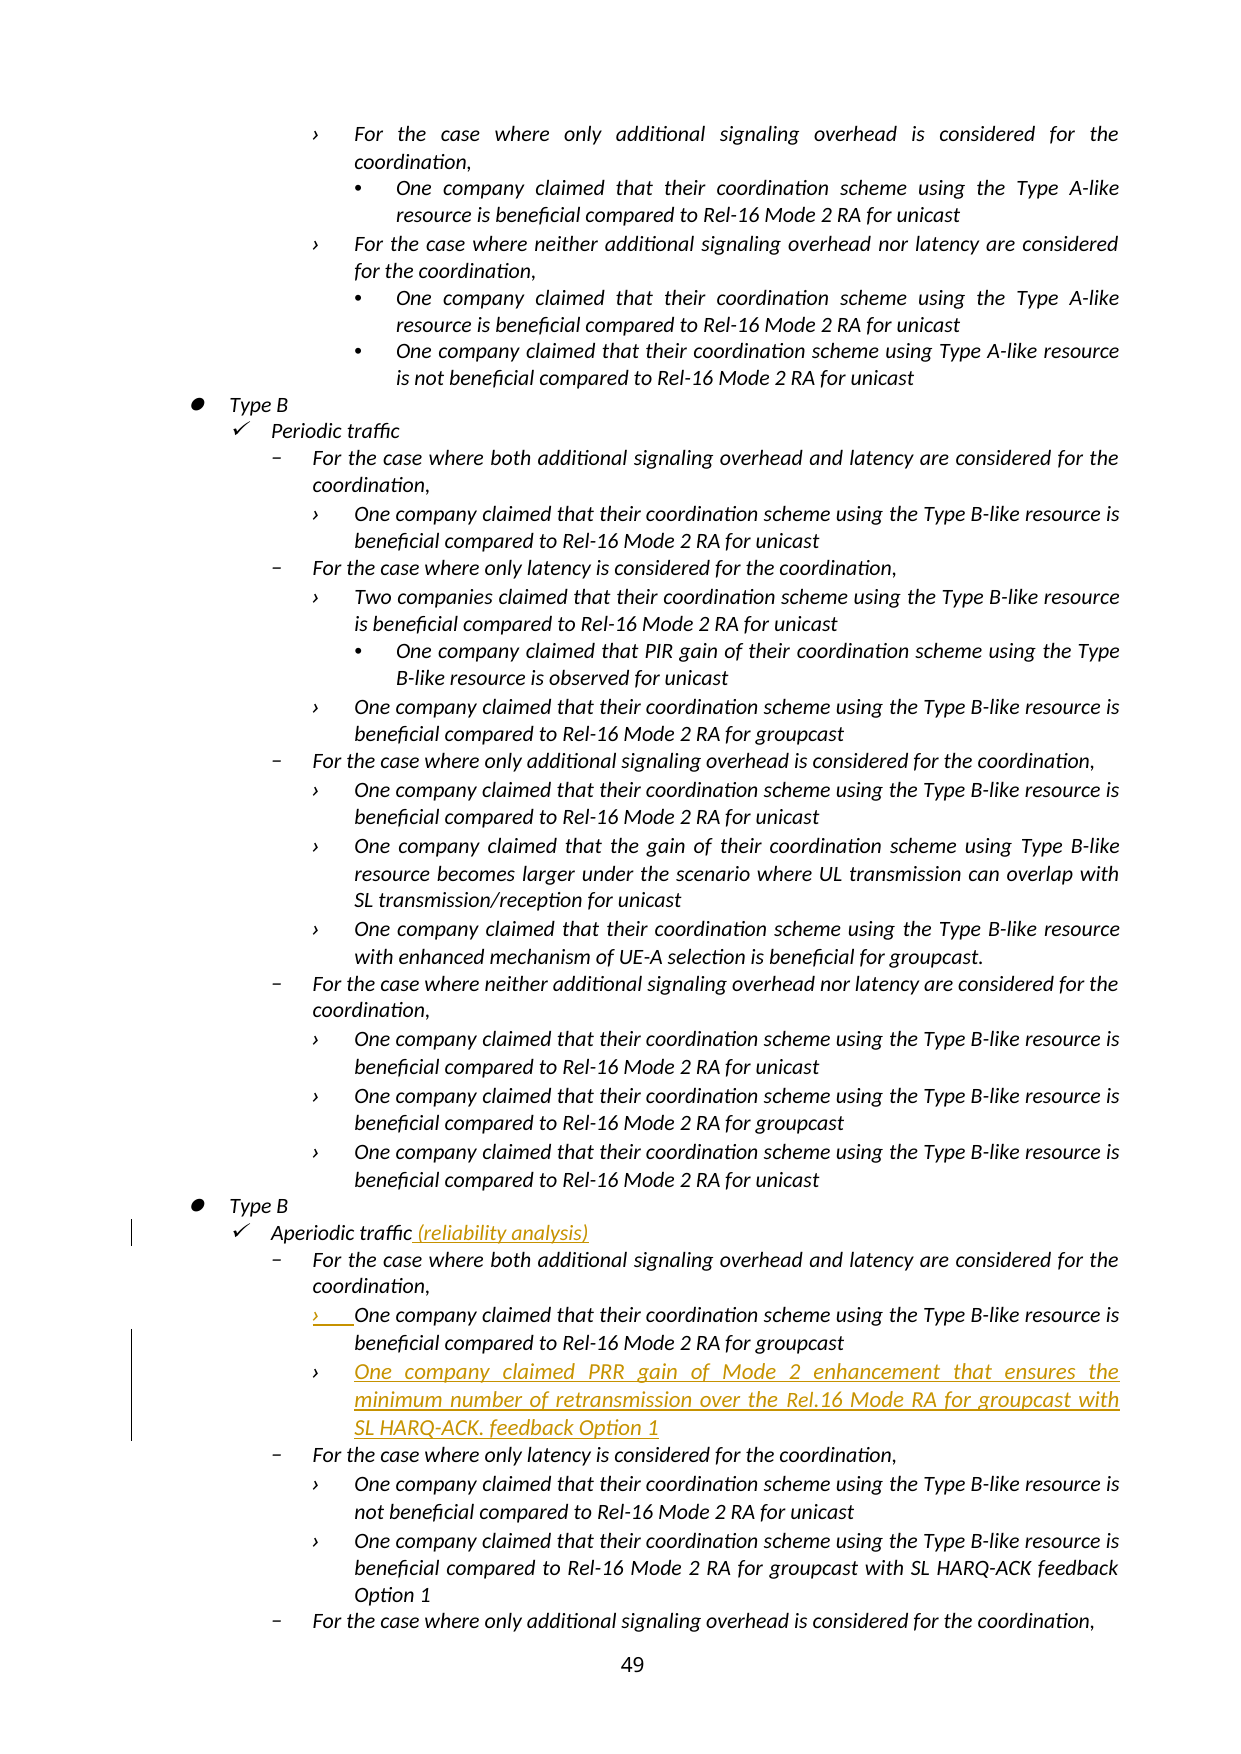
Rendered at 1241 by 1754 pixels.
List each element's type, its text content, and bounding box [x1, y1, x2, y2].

list One company claimed that their coordination scheme using the Type B-like resource is beneficial compared to Rel-16 Mode 2 RA for groupcast [312, 1079, 1122, 1136]
list One company claimed that the gain of their coordination scheme using Type B-like resource becomes larger under the scenario where UL transmission can overlap with SL transmission/reception for unicast [312, 830, 1122, 913]
list For the case where neither additional signaling overhead nor latency are considered for the coordination, [312, 228, 1122, 284]
list One company claimed that their coordination scheme using the Type B-like resource is beneficial compared to Rel-16 Mode 2 RA for unicast [312, 774, 1122, 830]
list Aperiodic traffic [229, 1219, 1122, 1246]
list For the case where only additional signaling overhead is considered for the coordination, [312, 118, 1122, 174]
list One company claimed that their coordination scheme using the Type B-like resource is beneficial compared to Rel-16 Mode 2 RA for groupcast [312, 1299, 1122, 1356]
list One company claimed that their coordination scheme using the Type B-like resource with enhanced mechanism of UE-A selection is beneficial for groupcast. [312, 913, 1122, 970]
list One company claimed that their coordination scheme using Type A-like resource is not beneficial compared to Rel-16 Mode 2 RA for unicast [354, 338, 1122, 391]
list One company claimed that their coordination scheme using the Type B-like resource is beneficial compared to Rel-16 Mode 2 RA for groupcast with SL HARQ-ACK feedback Option 1 [312, 1524, 1122, 1608]
list One company claimed that their coordination scheme using the Type B-like resource is beneficial compared to Rel-16 Mode 2 RA for unicast [312, 1023, 1122, 1079]
list Periodic traffic [229, 418, 1122, 444]
list One company claimed that their coordination scheme using the Type A-like resource is beneficial compared to Rel-16 Mode 2 RA for unicast [354, 284, 1122, 338]
list One company claimed that their coordination scheme using the Type B-like resource is beneficial compared to Rel-16 Mode 2 RA for unicast [312, 1136, 1122, 1192]
list For the case where both additional signaling overhead and latency are considered for the coordination, [271, 444, 1122, 498]
list For the case where only latency is considered for the coordination, [271, 1441, 1122, 1468]
list Type B [187, 391, 1122, 418]
list For the case where neither additional signaling overhead nor latency are considered for the coordination, [271, 970, 1122, 1023]
list One company claimed that PIR gain of their coordination scheme using the Type B-like resource is observed for unicast [354, 637, 1122, 691]
list For the case where only latency is considered for the coordination, [271, 554, 1122, 581]
list One company claimed that their coordination scheme using the Type B-like resource is not beneficial compared to Rel-16 Mode 2 RA for unicast [312, 1468, 1122, 1524]
list Type B [187, 1192, 1122, 1219]
list For the case where only additional signaling overhead is considered for the coordination, [271, 1608, 1122, 1634]
list For the case where both additional signaling overhead and latency are considered for the coordination, [271, 1246, 1122, 1299]
list For the case where only additional signaling overhead is considered for the coordination, [271, 747, 1122, 774]
list One company claimed that their coordination scheme using the Type B-like resource is beneficial compared to Rel-16 Mode 2 RA for unicast [312, 498, 1122, 554]
list Two companies claimed that their coordination scheme using the Type B-like resource is beneficial compared to Rel-16 Mode 2 RA for unicast [312, 581, 1122, 637]
list One company claimed that their coordination scheme using the Type A-like resource is beneficial compared to Rel-16 Mode 2 RA for unicast [354, 174, 1122, 228]
list One company claimed that their coordination scheme using the Type B-like resource is beneficial compared to Rel-16 Mode 2 RA for groupcast [312, 691, 1122, 747]
